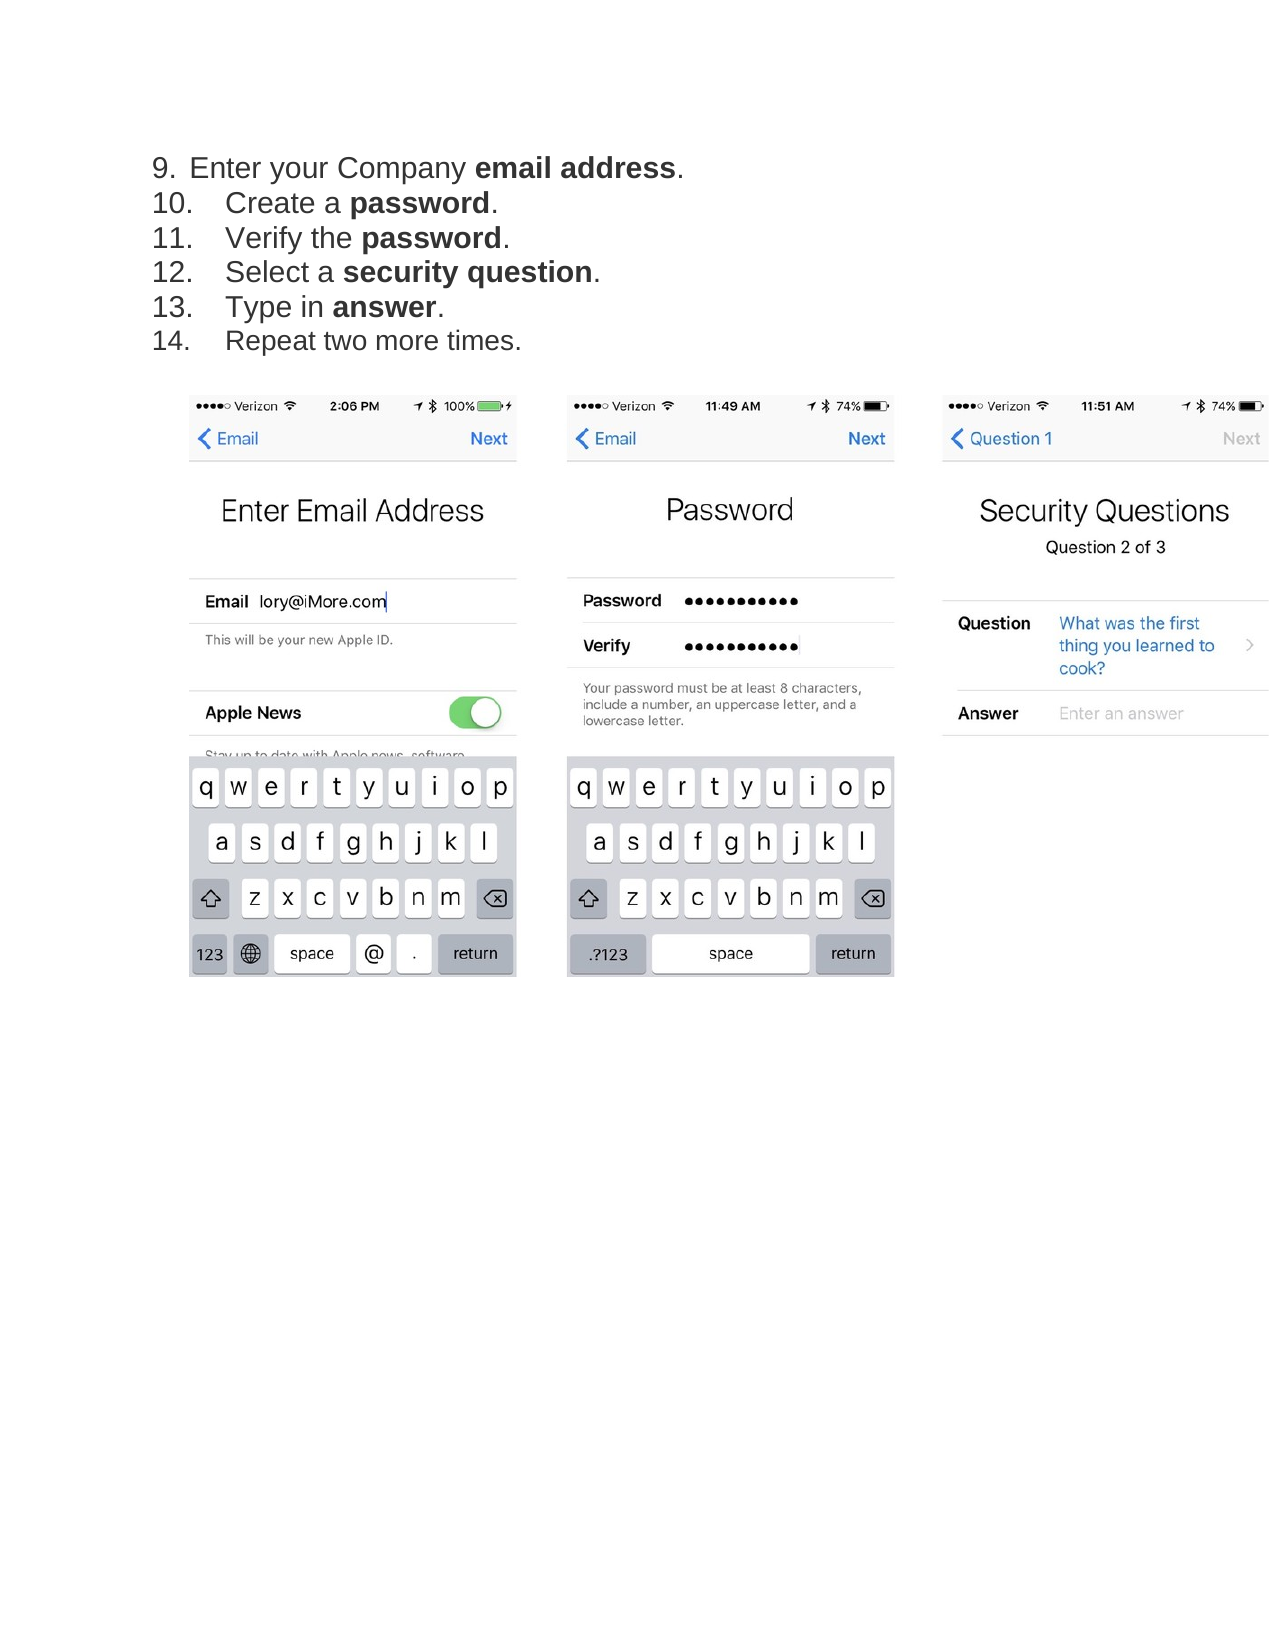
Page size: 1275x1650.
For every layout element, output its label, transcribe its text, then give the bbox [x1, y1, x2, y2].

list Repeat two more times. [152, 324, 1125, 356]
list Type in answer. [152, 289, 1125, 324]
list Create a password. [152, 185, 1125, 219]
picture [189, 395, 1269, 977]
list Verify the password. [152, 219, 1125, 254]
list Select a security question. [152, 254, 1125, 289]
list Enter your Company email address. [152, 150, 1125, 185]
